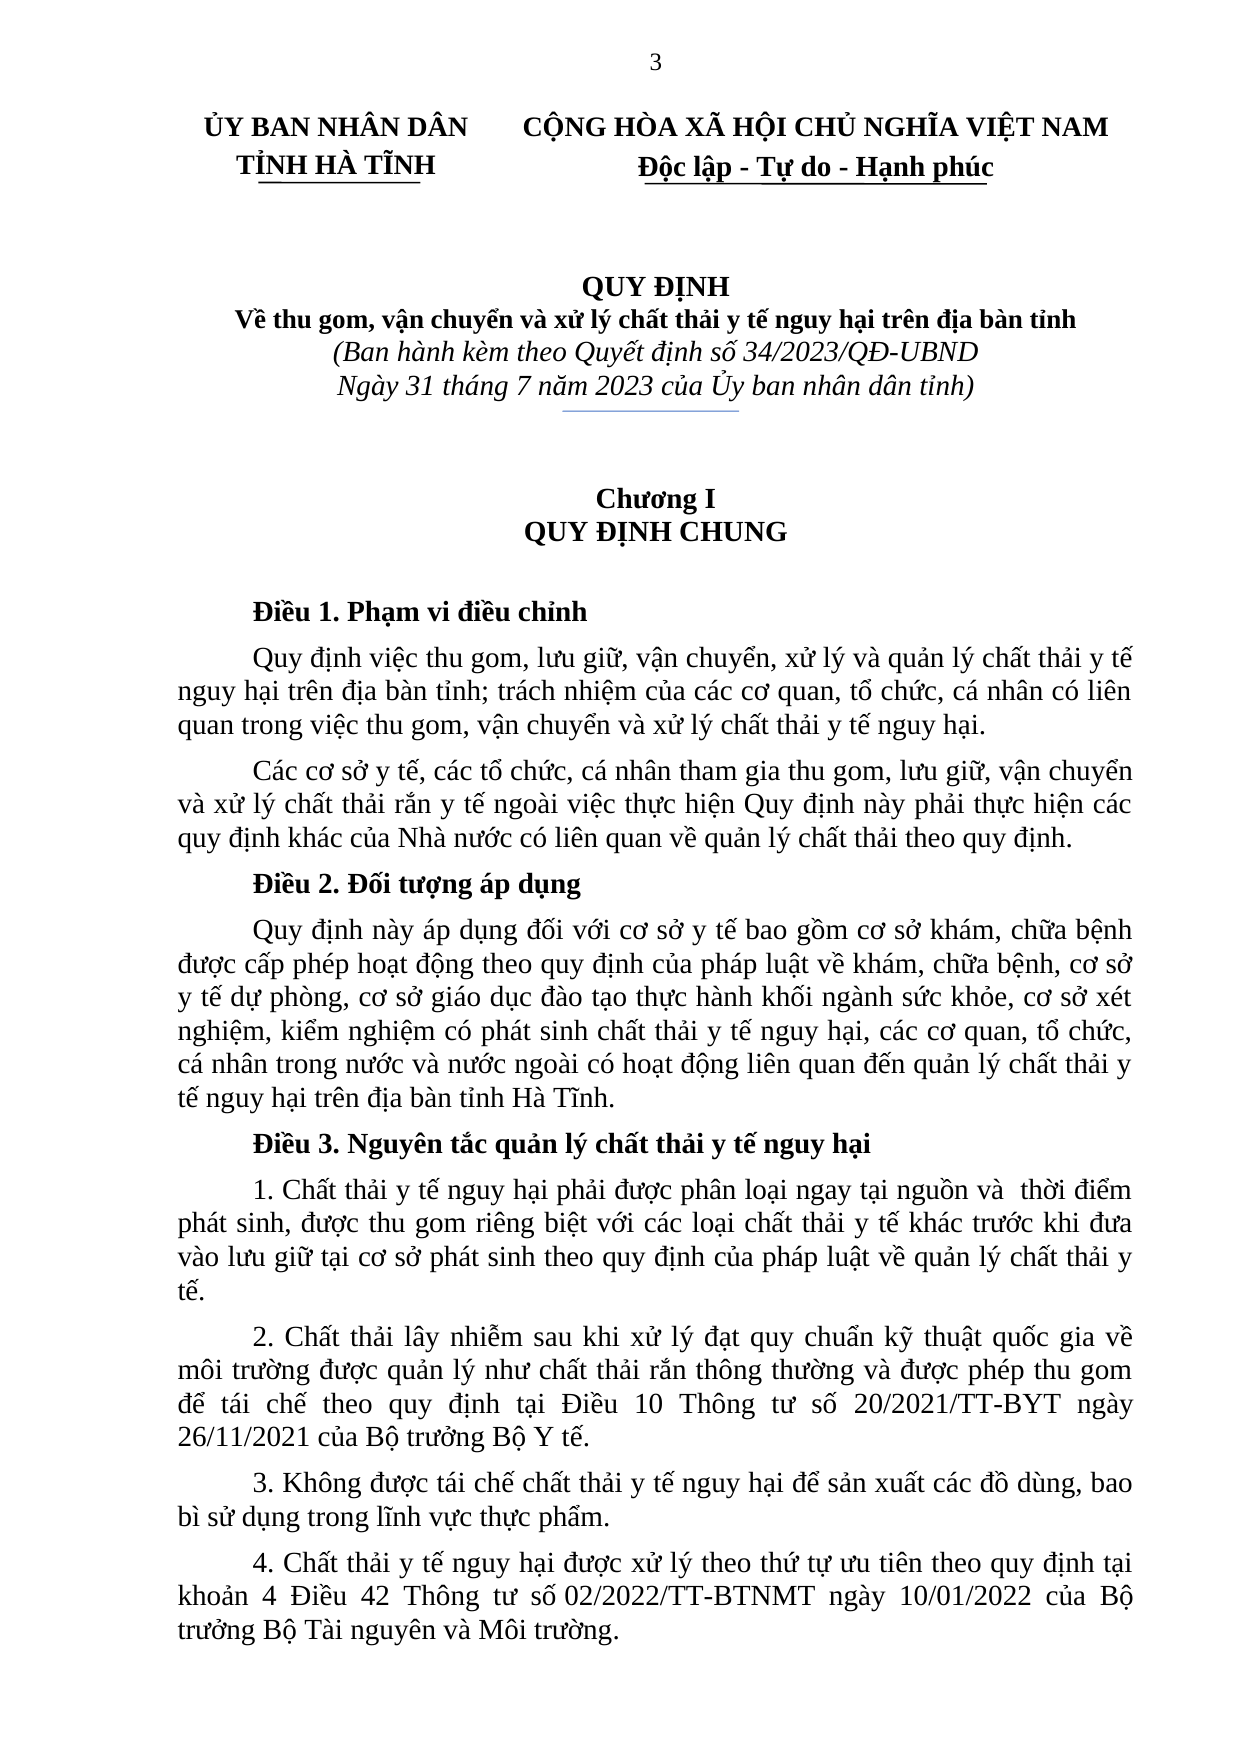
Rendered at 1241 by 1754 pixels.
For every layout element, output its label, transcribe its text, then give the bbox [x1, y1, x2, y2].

text Điều 1. Phạm vi điều chỉnh [177, 594, 1134, 627]
text Chương I [177, 481, 1134, 514]
text Ngày 31 tháng 7 năm 2023 của Ủy ban nhân dân tỉnh) [177, 368, 1134, 401]
text Điều 2. Đối tượng áp dụng [177, 866, 1134, 900]
text 2. Chất thải lây nhiễm sau khi xử lý đạt quy chuẩn kỹ thuật quốc gia về môi trường được quản lý như chất thải rắn thông thường và được phép thu gom để tái chế theo quy định tại Điều 10 Thông tư số 20/2021/TT-BYT ngày 26/11/2021 của Bộ trưởng Bộ Y tế. [177, 1319, 1134, 1453]
text Quy định này áp dụng đối với cơ sở y tế bao gồm cơ sở khám, chữa bệnh được cấp phép hoạt động theo quy định của pháp luật về khám, chữa bệnh, cơ sở y tế dự phòng, cơ sở giáo dục đào tạo thực hành khối ngành sức khỏe, cơ sở xét nghiệm, kiểm nghiệm có phát sinh chất thải y tế nguy hại, các cơ quan, tổ chức, cá nhân trong nước và nước ngoài có hoạt động liên quan đến quản lý chất thải y tế nguy hại trên địa bàn tỉnh Hà Tĩnh. [177, 912, 1134, 1113]
text Về thu gom, vận chuyển và xử lý chất thải y tế nguy hại trên địa bàn tỉnh [177, 303, 1134, 334]
text Quy định việc thu gom, lưu giữ, vận chuyển, xử lý và quản lý chất thải y tế nguy hại trên địa bàn tỉnh; trách nhiệm của các cơ quan, tổ chức, cá nhân có liên quan trong việc thu gom, vận chuyển và xử lý chất thải y tế nguy hại. [177, 640, 1134, 741]
text 4. Chất thải y tế nguy hại được xử lý theo thứ tự ưu tiên theo quy định tại khoản 4 Điều 42 Thông tư số 02/2022/TT-BTNMT ngày 10/01/2022 của Bộ trưởng Bộ Tài nguyên và Môi trường. [177, 1545, 1134, 1646]
text QUY ĐỊNH CHUNG [177, 514, 1134, 548]
table_header ỦY BAN NHÂN DÂN TỈNH HÀ TĨNH [166, 110, 506, 228]
text Các cơ sở y tế, các tổ chức, cá nhân tham gia thu gom, lưu giữ, vận chuyển và xử lý chất thải rắn y tế ngoài việc thực hiện Quy định này phải thực hiện các quy định khác của Nhà nước có liên quan về quản lý chất thải theo quy định. [177, 753, 1134, 854]
text (Ban hành kèm theo Quyết định số 34/2023/QĐ-UBND [177, 334, 1134, 368]
text Điều 3. Nguyên tắc quản lý chất thải y tế nguy hại [177, 1126, 1134, 1159]
table_header CỘNG HÒA XÃ HỘI CHỦ NGHĨA VIỆT NAM Độc lập - Tự do - Hạnh phúc [506, 110, 1126, 228]
text 1. Chất thải y tế nguy hại phải được phân loại ngay tại nguồn và thời điểm phát sinh, được thu gom riêng biệt với các loại chất thải y tế khác trước khi đưa vào lưu giữ tại cơ sở phát sinh theo quy định của pháp luật về quản lý chất thải y tế. [177, 1172, 1134, 1306]
text 3. Không được tái chế chất thải y tế nguy hại để sản xuất các đồ dùng, bao bì sử dụng trong lĩnh vực thực phẩm. [177, 1465, 1134, 1532]
text QUY ĐỊNH [177, 269, 1134, 303]
